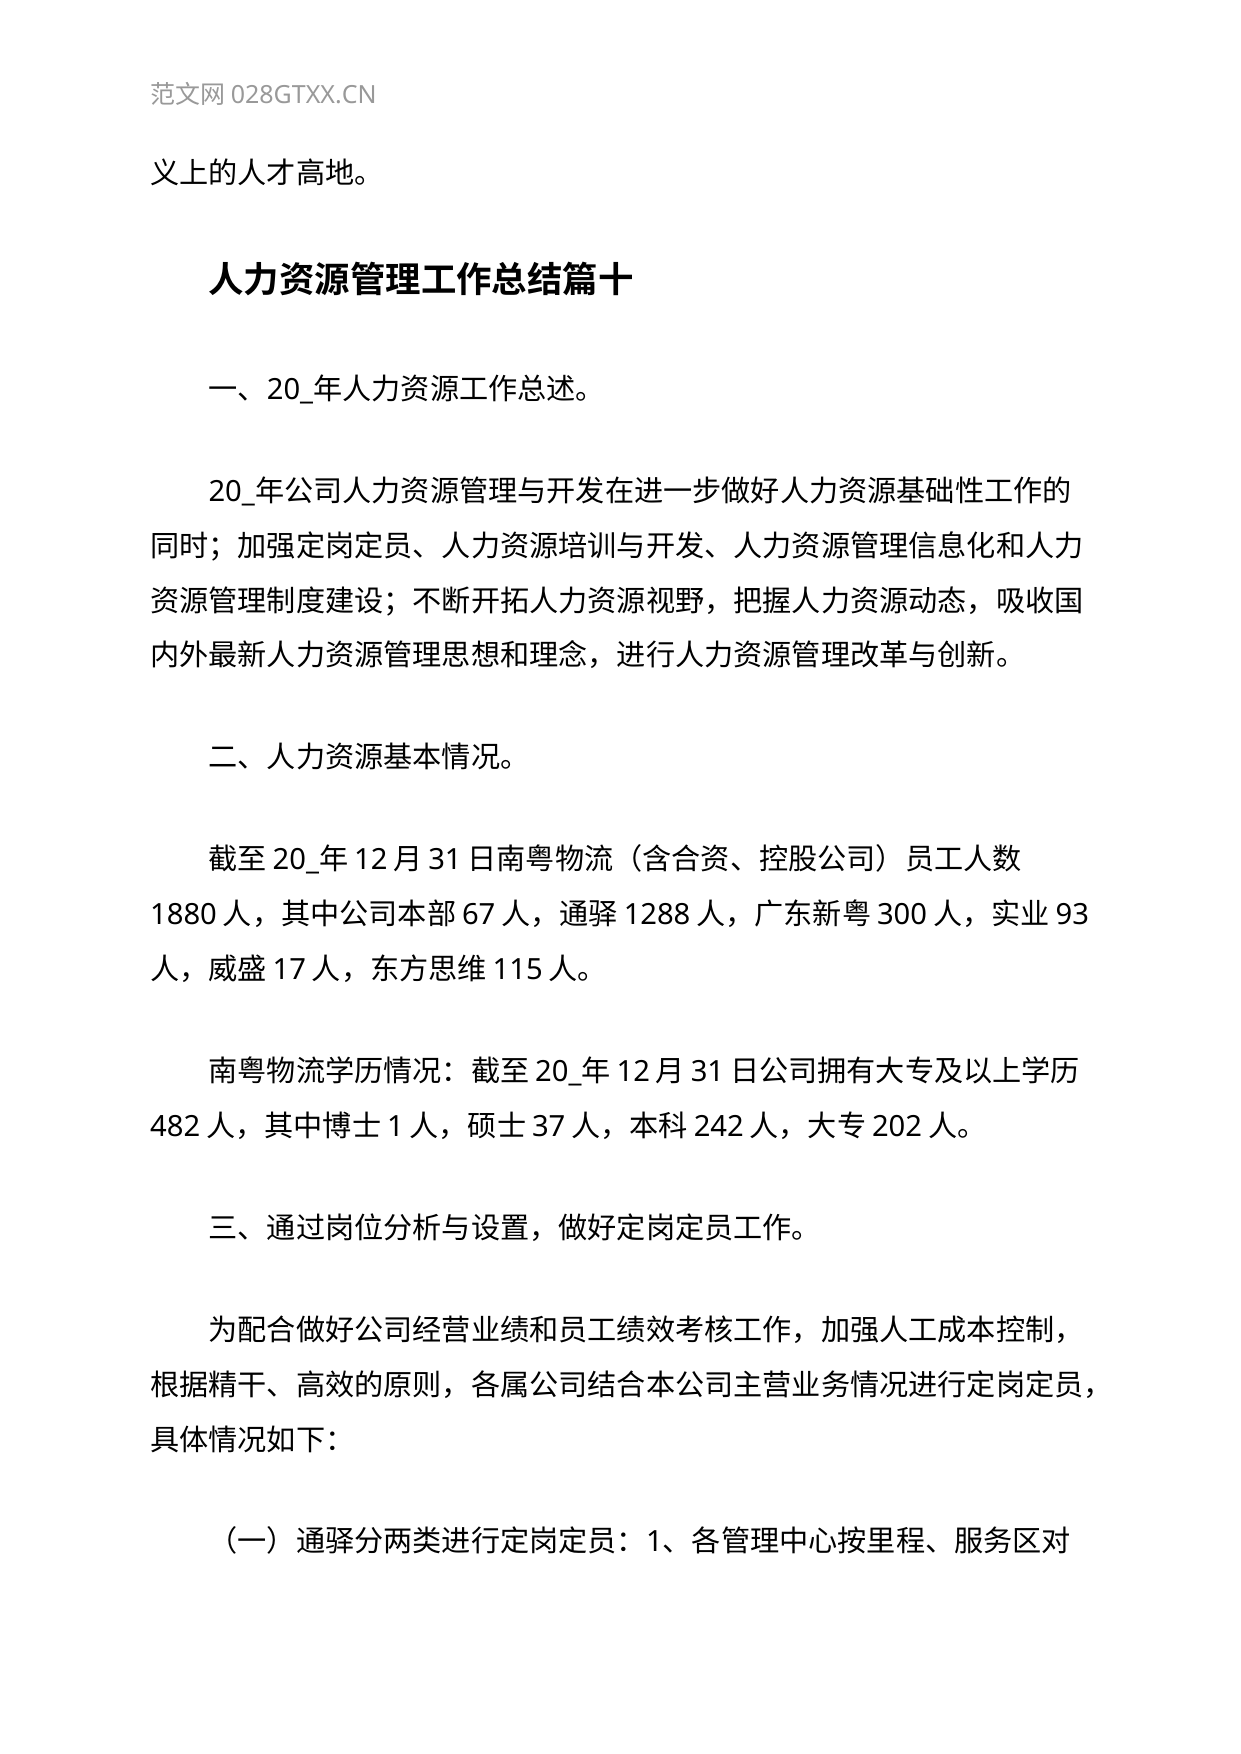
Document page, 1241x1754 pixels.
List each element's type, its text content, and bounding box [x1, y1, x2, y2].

text 二、人力资源基本情况。 [150, 734, 1090, 776]
text 一、20_年人力资源工作总述。 [150, 365, 1090, 408]
text 南粤物流学历情况：截至20_年12月31日公司拥有大专及以上学历482人，其中博士1人，硕士37人，本科242人，大专202人。 [150, 1047, 1090, 1145]
text 人力资源管理工作总结篇十 [150, 252, 1090, 303]
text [150, 1518, 1090, 1560]
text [150, 150, 1090, 192]
text 20_年公司人力资源管理与开发在进一步做好人力资源基础性工作的同时；加强定岗定员、人力资源培训与开发、人力资源管理信息化和人力资源管理制度建设；不断开拓人力资源视野，把握人力资源动态，吸收国内外最新人力资源管理思想和理念，进行人力资源管理改革与创新。 [150, 467, 1090, 674]
text 为配合做好公司经营业绩和员工绩效考核工作，加强人工成本控制，根据精干、高效的原则，各属公司结合本公司主营业务情况进行定岗定员，具体情况如下： [150, 1306, 1090, 1458]
text 三、通过岗位分析与设置，做好定岗定员工作。 [150, 1204, 1090, 1247]
text 截至20_年12月31日南粤物流（含合资、控股公司）员工人数1880人，其中公司本部67人，通驿1288人，广东新粤300人，实业93人，威盛17人，东方思维115人。 [150, 836, 1090, 988]
